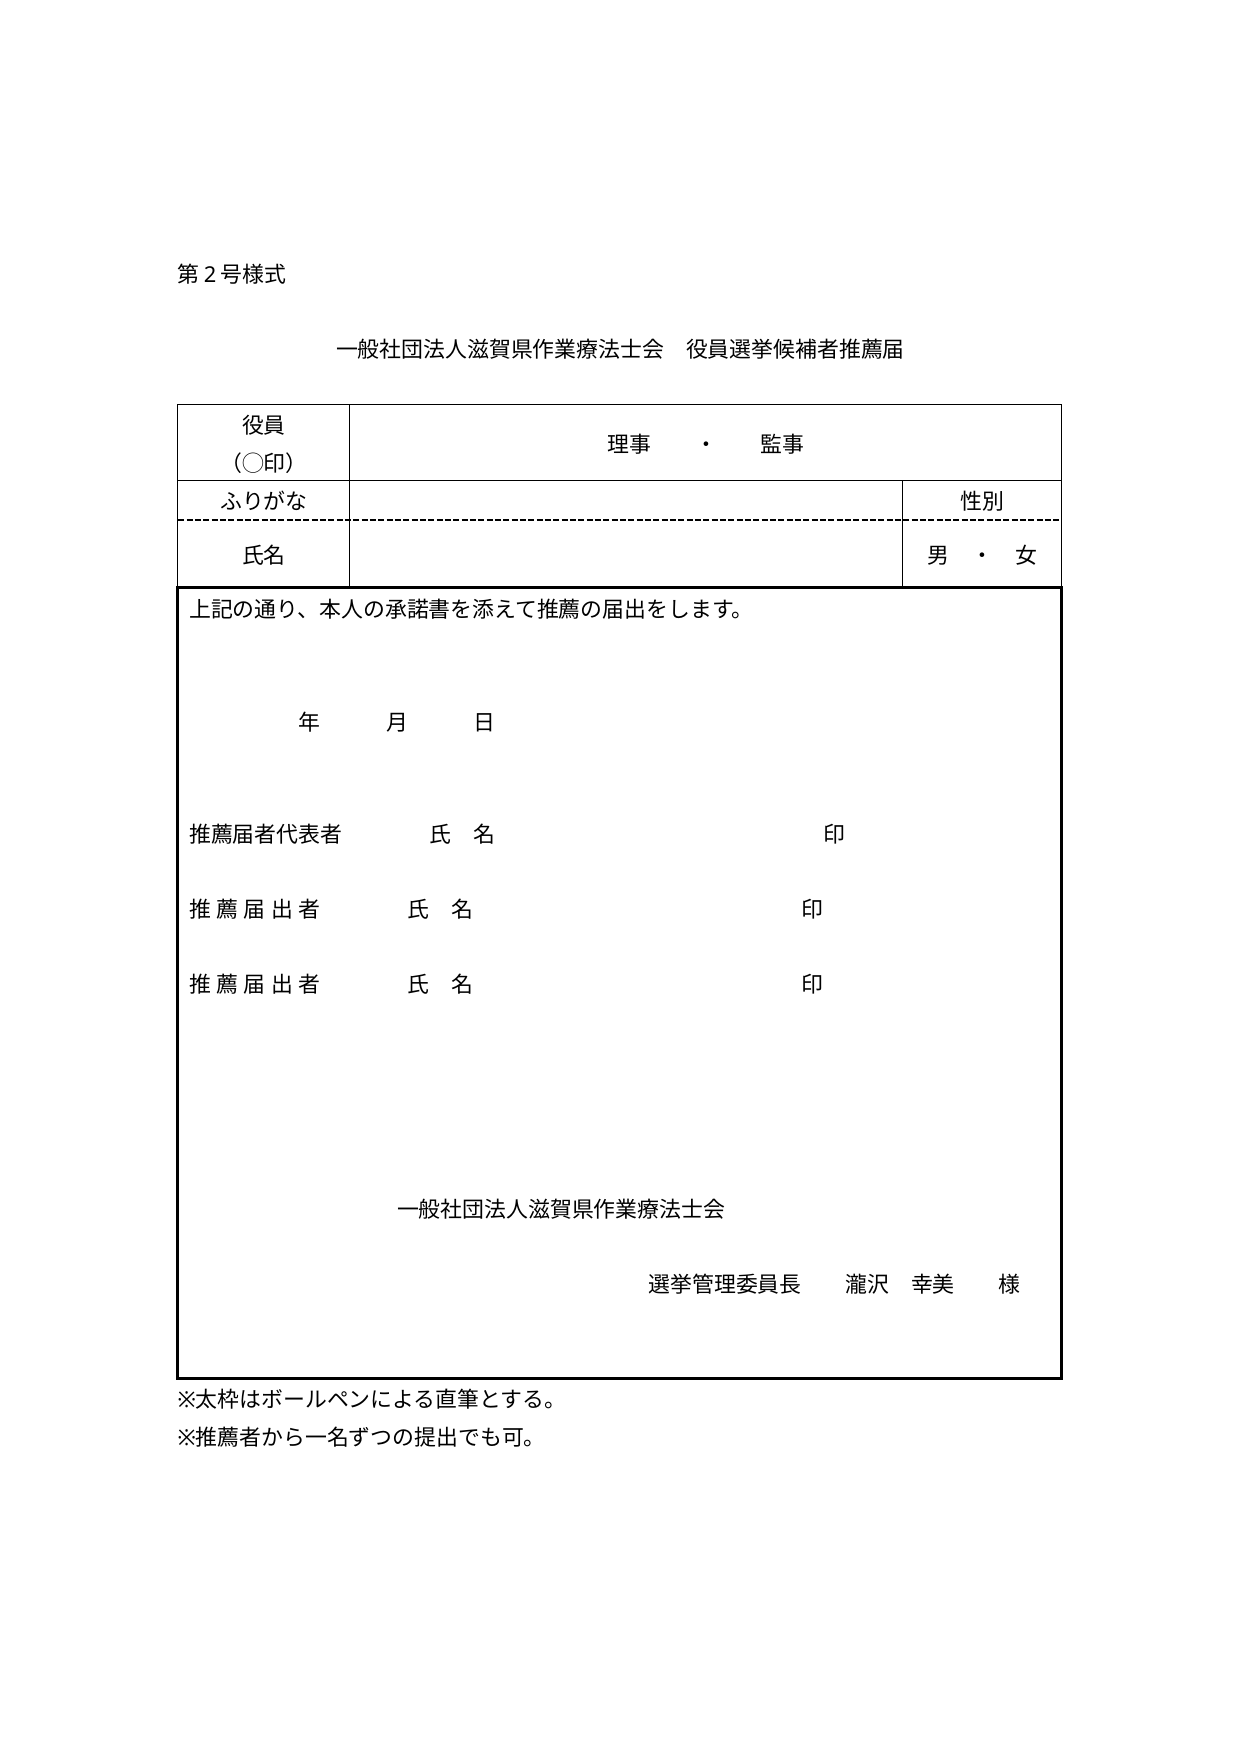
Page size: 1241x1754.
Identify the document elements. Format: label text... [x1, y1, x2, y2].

table_cell ふりがな [178, 481, 349, 519]
table_cell [350, 481, 902, 519]
table_header 理事 ・ 監事 [350, 405, 1061, 480]
text ※太枠はボールペンによる直筆とする。 [177, 1380, 1063, 1417]
table_cell 性別 [903, 481, 1061, 519]
text 一般社団法人滋賀県作業療法士会 役員選挙候補者推薦届 [177, 329, 1063, 367]
table_cell 氏名 [178, 519, 349, 586]
table_cell [350, 519, 902, 586]
text 第2号様式 [177, 254, 1063, 292]
table_cell 男 ・ 女 [903, 519, 1061, 586]
table_header 役員 （◯印） [178, 405, 349, 480]
table_cell 上記の通り、本人の承諾書を添えて推薦の届出をします。 年 月 日 推薦届者代表者 氏 名 印 推薦届出者 氏 名 印 推薦届出者 氏 名 印 一般社団法人滋賀県作業療法士会 選挙管理委員長 瀧沢 幸美 様 [179, 589, 1060, 1377]
text ※推薦者から一名ずつの提出でも可。 [177, 1417, 1063, 1455]
